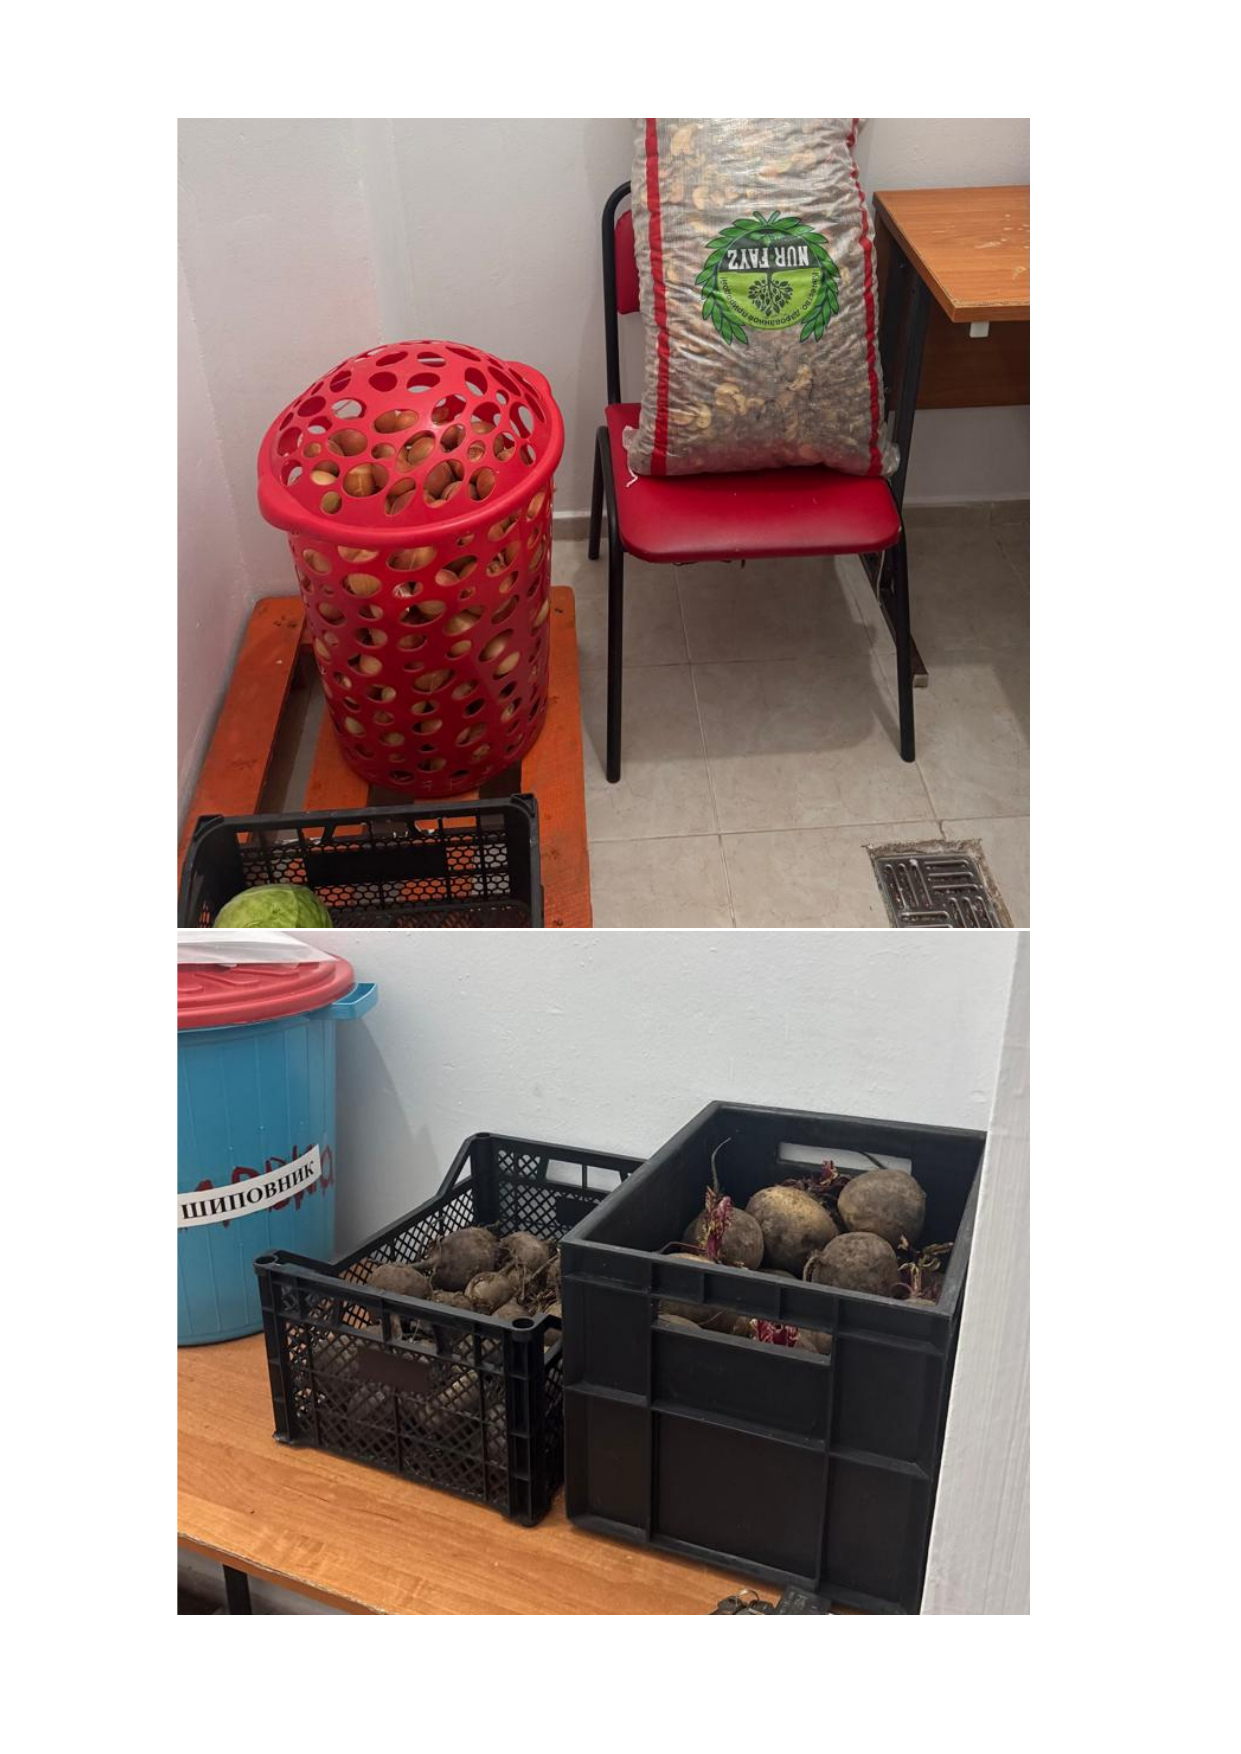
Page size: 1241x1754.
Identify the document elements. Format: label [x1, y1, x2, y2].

picture [177, 931, 1030, 1615]
picture [177, 118, 1030, 928]
